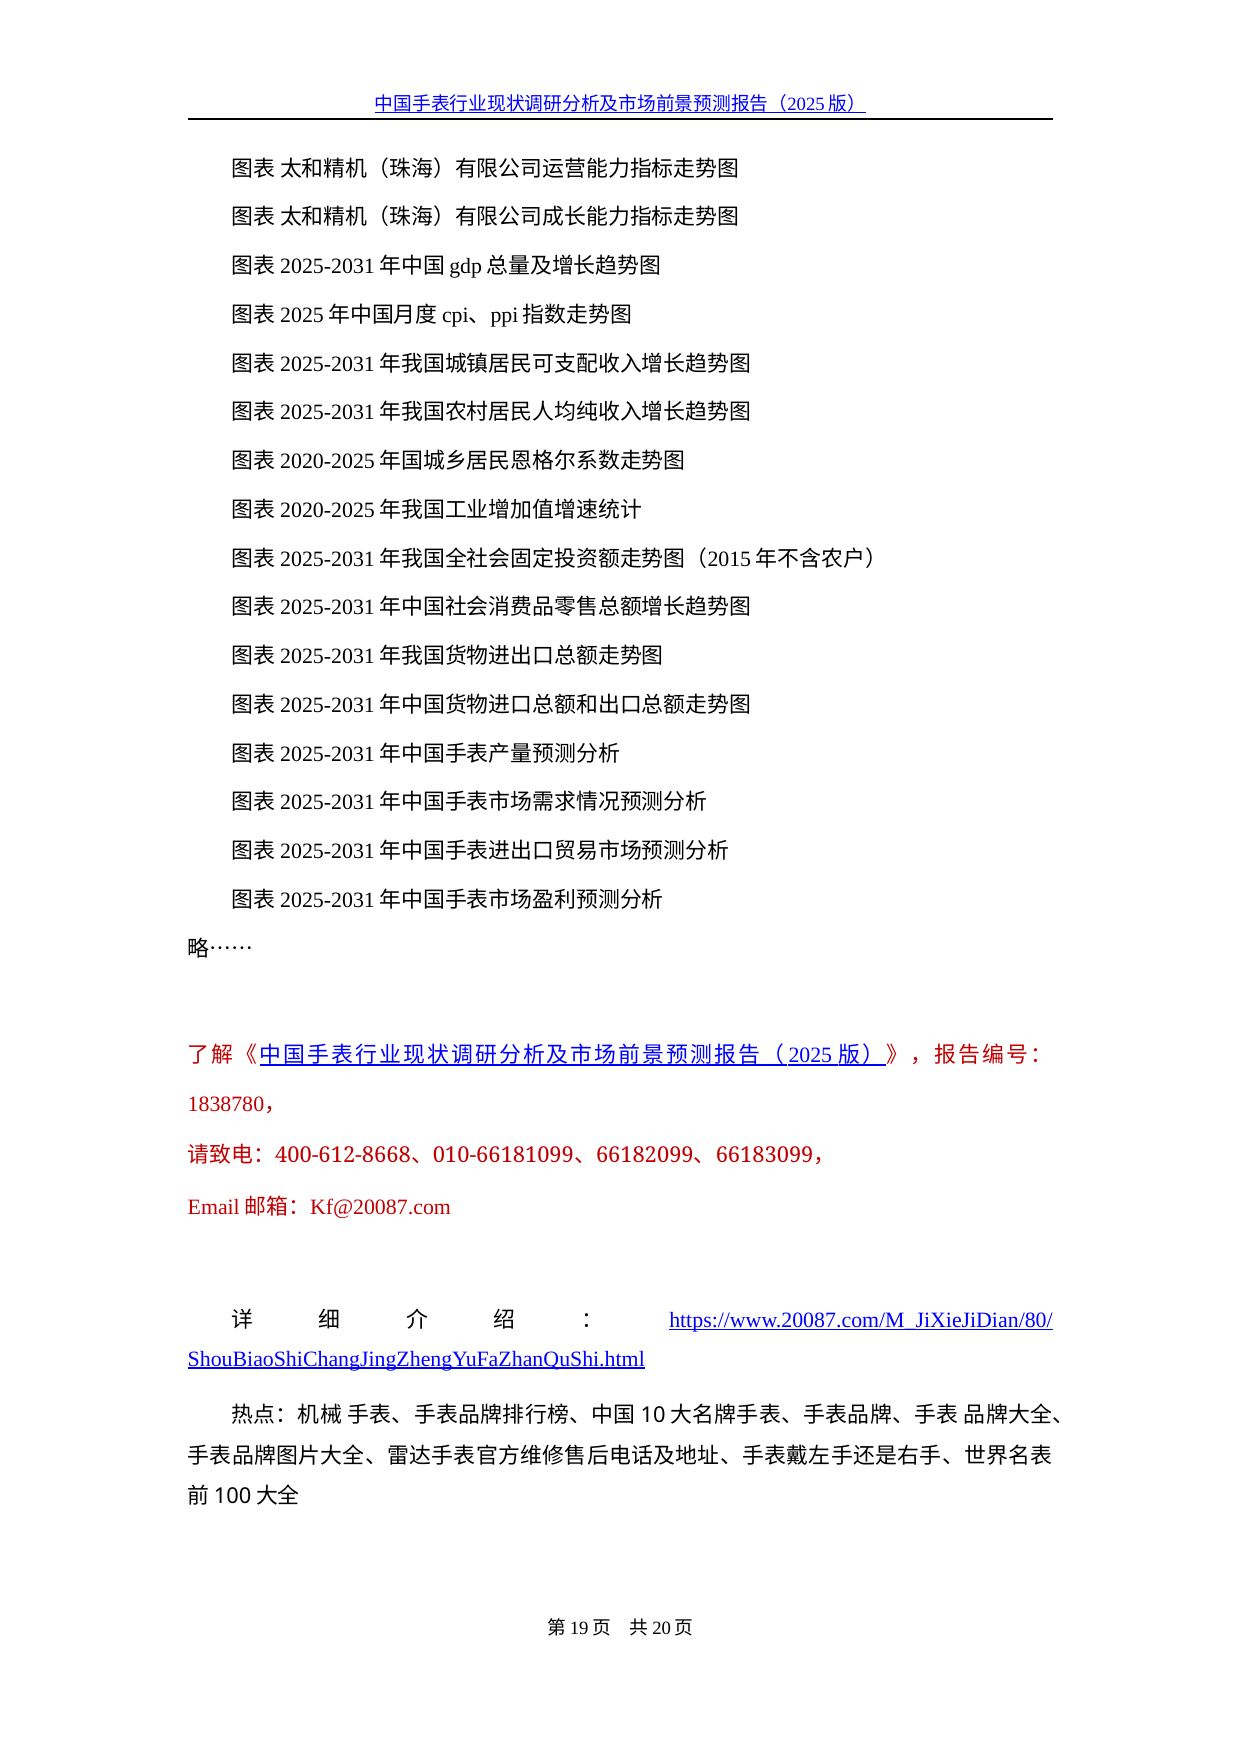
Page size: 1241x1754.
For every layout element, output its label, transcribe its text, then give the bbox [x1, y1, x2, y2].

text 了解《中国手表行业现状调研分析及市场前景预测报告（2025版）》，报告编号：1838780， [187, 1037, 1053, 1118]
text 请致电：400-612-8668、010-66181099、66182099、66183099， [187, 1137, 1053, 1169]
text 热点：机械 手表、手表品牌排行榜、中国10大名牌手表、手表品牌、手表 品牌大全、手表品牌图片大全、雷达手表官方维修售后电话及地址、手表戴左手还是右手、世界名表前100大全 [187, 1397, 1053, 1511]
text 详细介绍：https://www.20087.com/M_JiXieJiDian/80/ShouBiaoShiChangJingZhengYuFaZhanQuShi.html [187, 1301, 1053, 1374]
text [187, 150, 1053, 963]
text Email邮箱：Kf@20087.com [187, 1188, 1053, 1221]
